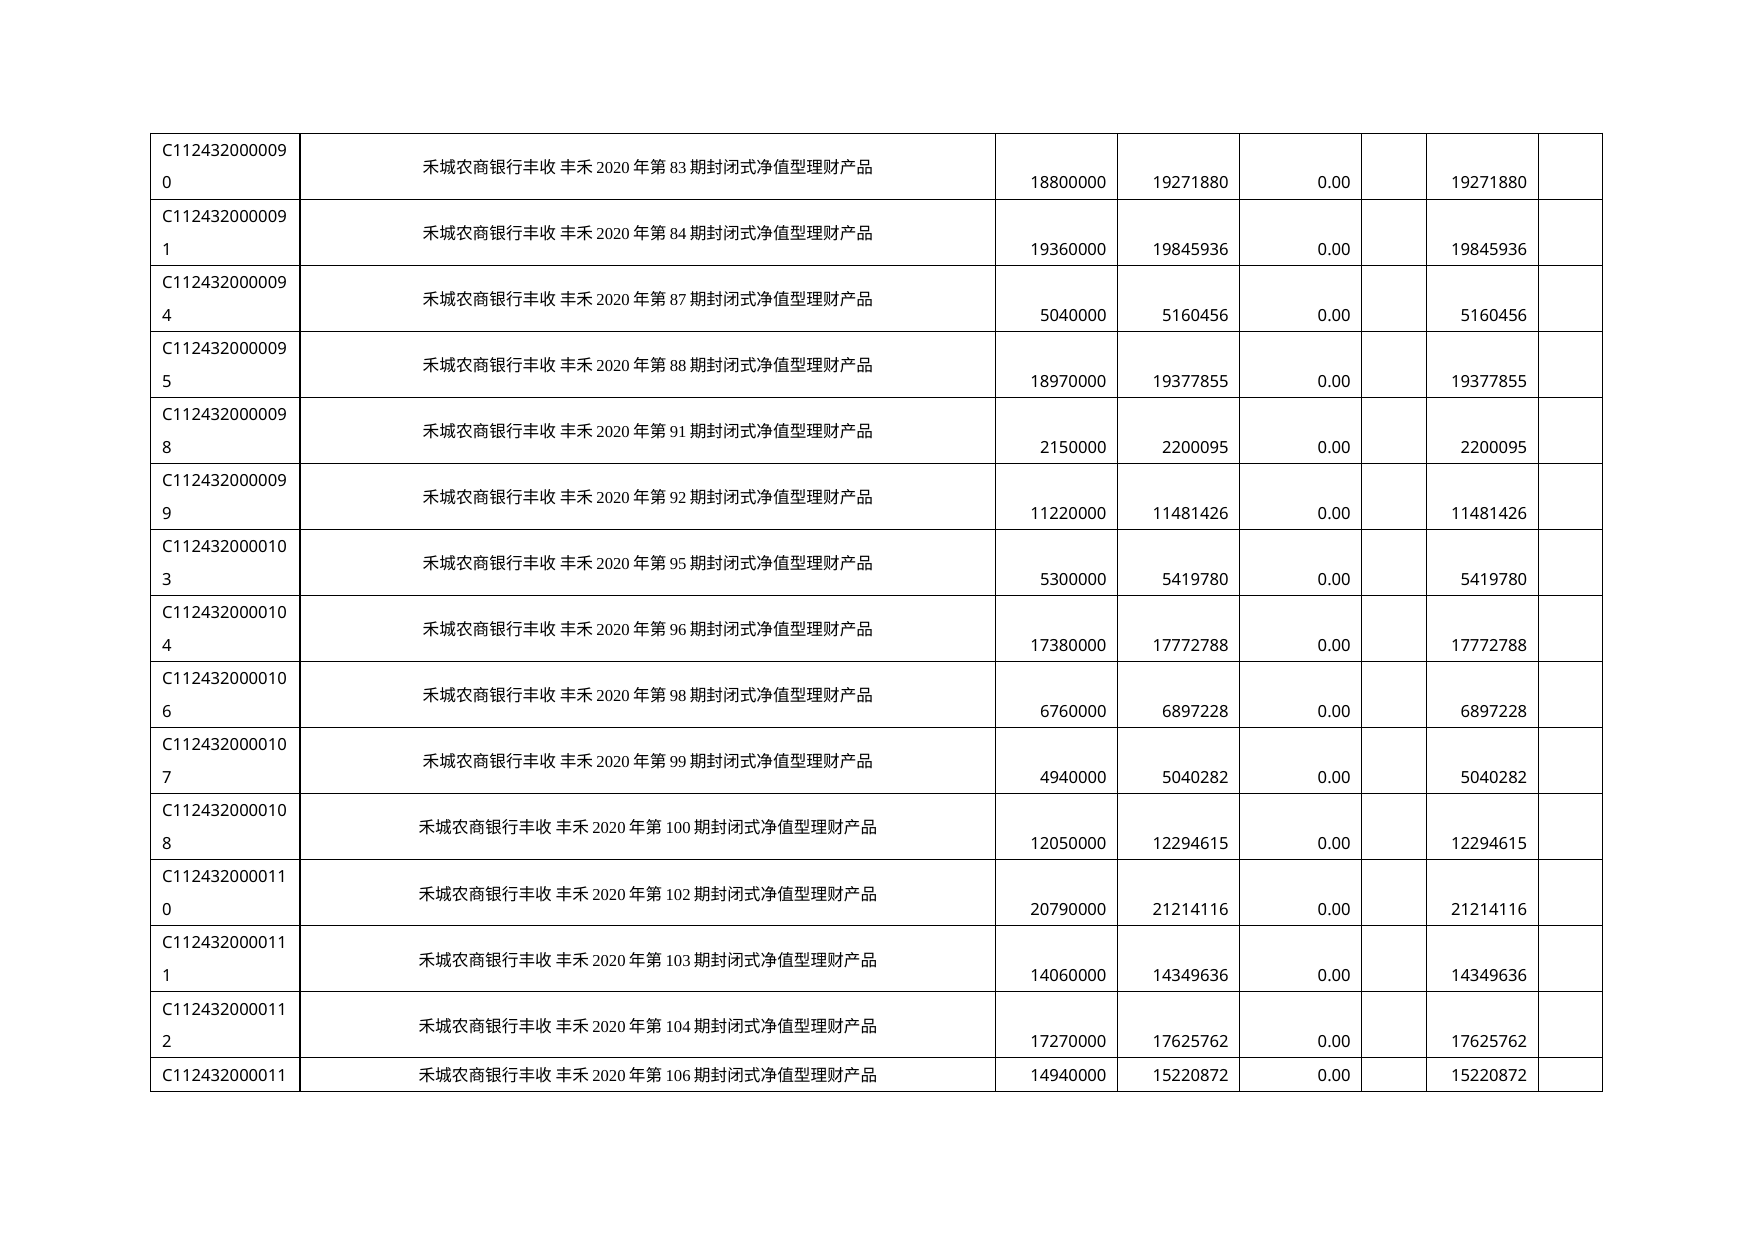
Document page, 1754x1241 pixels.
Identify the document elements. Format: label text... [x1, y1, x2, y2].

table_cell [301, 1058, 995, 1091]
table_cell [1539, 926, 1602, 991]
table_cell 14940000 [996, 1058, 1117, 1091]
table_cell C1124320000106 [151, 662, 299, 727]
table_cell [1539, 728, 1602, 793]
table_cell [1539, 662, 1602, 727]
table_cell [1539, 464, 1602, 529]
table_cell 15220872 [1118, 1058, 1239, 1091]
table_cell 禾城农商银行丰收 丰禾2020年第91期封闭式净值型理财产品 [301, 398, 995, 463]
table_cell C1124320000107 [151, 728, 299, 793]
table_cell 5040000 [996, 266, 1117, 331]
table_cell 17625762 [1427, 992, 1538, 1057]
table_cell 17270000 [996, 992, 1117, 1057]
table_cell [1362, 992, 1426, 1057]
table_cell [1362, 860, 1426, 925]
table_cell 0.00 [1240, 1058, 1361, 1091]
table_cell 21214116 [1427, 860, 1538, 925]
table_cell 0.00 [1240, 530, 1361, 595]
table_cell 禾城农商银行丰收 丰禾2020年第102期封闭式净值型理财产品 [301, 860, 995, 925]
table_cell 5160456 [1118, 266, 1239, 331]
table_cell 禾城农商银行丰收 丰禾2020年第104期封闭式净值型理财产品 [301, 992, 995, 1057]
table_cell 0.00 [1240, 134, 1361, 199]
table_cell 禾城农商银行丰收 丰禾2020年第98期封闭式净值型理财产品 [301, 662, 995, 727]
table_cell [1539, 398, 1602, 463]
table_cell [1539, 530, 1602, 595]
table_cell [1362, 926, 1426, 991]
table_cell 14349636 [1118, 926, 1239, 991]
table_cell 5040282 [1427, 728, 1538, 793]
table_cell C1124320000095 [151, 332, 299, 397]
table_cell 18970000 [996, 332, 1117, 397]
table_cell 禾城农商银行丰收 丰禾2020年第95期封闭式净值型理财产品 [301, 530, 995, 595]
table_cell 2150000 [996, 398, 1117, 463]
table_cell C1124320000091 [151, 200, 299, 265]
table_cell 12050000 [996, 794, 1117, 859]
table_cell C1124320000103 [151, 530, 299, 595]
table_cell 14060000 [996, 926, 1117, 991]
table_cell 5040282 [1118, 728, 1239, 793]
table_cell 0.00 [1240, 728, 1361, 793]
table_cell 禾城农商银行丰收 丰禾2020年第103期封闭式净值型理财产品 [301, 926, 995, 991]
table_cell C1124320000098 [151, 398, 299, 463]
table_cell 0.00 [1240, 200, 1361, 265]
table_cell 11481426 [1427, 464, 1538, 529]
table_cell [1539, 134, 1602, 199]
table_cell [1362, 332, 1426, 397]
table_cell 19271880 [1427, 134, 1538, 199]
table_cell 2200095 [1118, 398, 1239, 463]
table_cell 17625762 [1118, 992, 1239, 1057]
table_cell [1362, 794, 1426, 859]
table_cell 0.00 [1240, 332, 1361, 397]
table_cell 12294615 [1118, 794, 1239, 859]
table_cell [1539, 596, 1602, 661]
table_cell 0.00 [1240, 266, 1361, 331]
table_cell 0.00 [1240, 926, 1361, 991]
table_cell 禾城农商银行丰收 丰禾2020年第100期封闭式净值型理财产品 [301, 794, 995, 859]
table_cell 19845936 [1427, 200, 1538, 265]
table_cell C1124320000090 [151, 134, 299, 199]
table_cell [1362, 596, 1426, 661]
table_cell 11481426 [1118, 464, 1239, 529]
table_cell 19377855 [1118, 332, 1239, 397]
table_cell [1362, 662, 1426, 727]
table_cell C1124320000108 [151, 794, 299, 859]
table_cell 17772788 [1118, 596, 1239, 661]
table_cell [1539, 992, 1602, 1057]
table_cell C1124320000111 [151, 926, 299, 991]
table_cell [1539, 1058, 1602, 1091]
table_cell 0.00 [1240, 398, 1361, 463]
table_cell C1124320000104 [151, 596, 299, 661]
table_cell 4940000 [996, 728, 1117, 793]
table_cell [1539, 200, 1602, 265]
table_cell 6897228 [1118, 662, 1239, 727]
table_cell 0.00 [1240, 596, 1361, 661]
table_cell [1362, 530, 1426, 595]
table_cell [1362, 398, 1426, 463]
table_cell [1539, 266, 1602, 331]
table_cell 11220000 [996, 464, 1117, 529]
table_cell 19845936 [1118, 200, 1239, 265]
table_cell [1539, 332, 1602, 397]
table_cell 禾城农商银行丰收 丰禾2020年第96期封闭式净值型理财产品 [301, 596, 995, 661]
table_cell 20790000 [996, 860, 1117, 925]
table_cell [1362, 266, 1426, 331]
table_cell 12294615 [1427, 794, 1538, 859]
table_cell C1124320000099 [151, 464, 299, 529]
table_cell 禾城农商银行丰收 丰禾2020年第88期封闭式净值型理财产品 [301, 332, 995, 397]
table_cell [1362, 1058, 1426, 1091]
table_cell 19271880 [1118, 134, 1239, 199]
table_cell 禾城农商银行丰收 丰禾2020年第92期封闭式净值型理财产品 [301, 464, 995, 529]
table_cell 0.00 [1240, 662, 1361, 727]
table_cell 5300000 [996, 530, 1117, 595]
table_cell 5419780 [1427, 530, 1538, 595]
table_cell C1124320000110 [151, 860, 299, 925]
table_cell 15220872 [1427, 1058, 1538, 1091]
table_cell 0.00 [1240, 860, 1361, 925]
table_cell 禾城农商银行丰收 丰禾2020年第83期封闭式净值型理财产品 [301, 134, 995, 199]
table_cell [1362, 134, 1426, 199]
table_cell 5160456 [1427, 266, 1538, 331]
table_cell 17380000 [996, 596, 1117, 661]
table_cell 6897228 [1427, 662, 1538, 727]
table_cell 0.00 [1240, 992, 1361, 1057]
table_cell 17772788 [1427, 596, 1538, 661]
table_cell 18800000 [996, 134, 1117, 199]
table_cell 2200095 [1427, 398, 1538, 463]
table_cell C1124320000114 [151, 1058, 299, 1091]
table_cell 19377855 [1427, 332, 1538, 397]
table_cell C1124320000112 [151, 992, 299, 1057]
table_cell 禾城农商银行丰收 丰禾2020年第84期封闭式净值型理财产品 [301, 200, 995, 265]
table_cell [1362, 464, 1426, 529]
table_cell 0.00 [1240, 464, 1361, 529]
table_cell 禾城农商银行丰收 丰禾2020年第87期封闭式净值型理财产品 [301, 266, 995, 331]
table_cell [1539, 794, 1602, 859]
table_cell 21214116 [1118, 860, 1239, 925]
table_cell 14349636 [1427, 926, 1538, 991]
table_cell [1539, 860, 1602, 925]
table_cell 19360000 [996, 200, 1117, 265]
table_cell 禾城农商银行丰收 丰禾2020年第99期封闭式净值型理财产品 [301, 728, 995, 793]
table_cell [1362, 728, 1426, 793]
table_cell [1362, 200, 1426, 265]
table_cell 5419780 [1118, 530, 1239, 595]
table_cell 0.00 [1240, 794, 1361, 859]
table_cell C1124320000094 [151, 266, 299, 331]
table_cell 6760000 [996, 662, 1117, 727]
